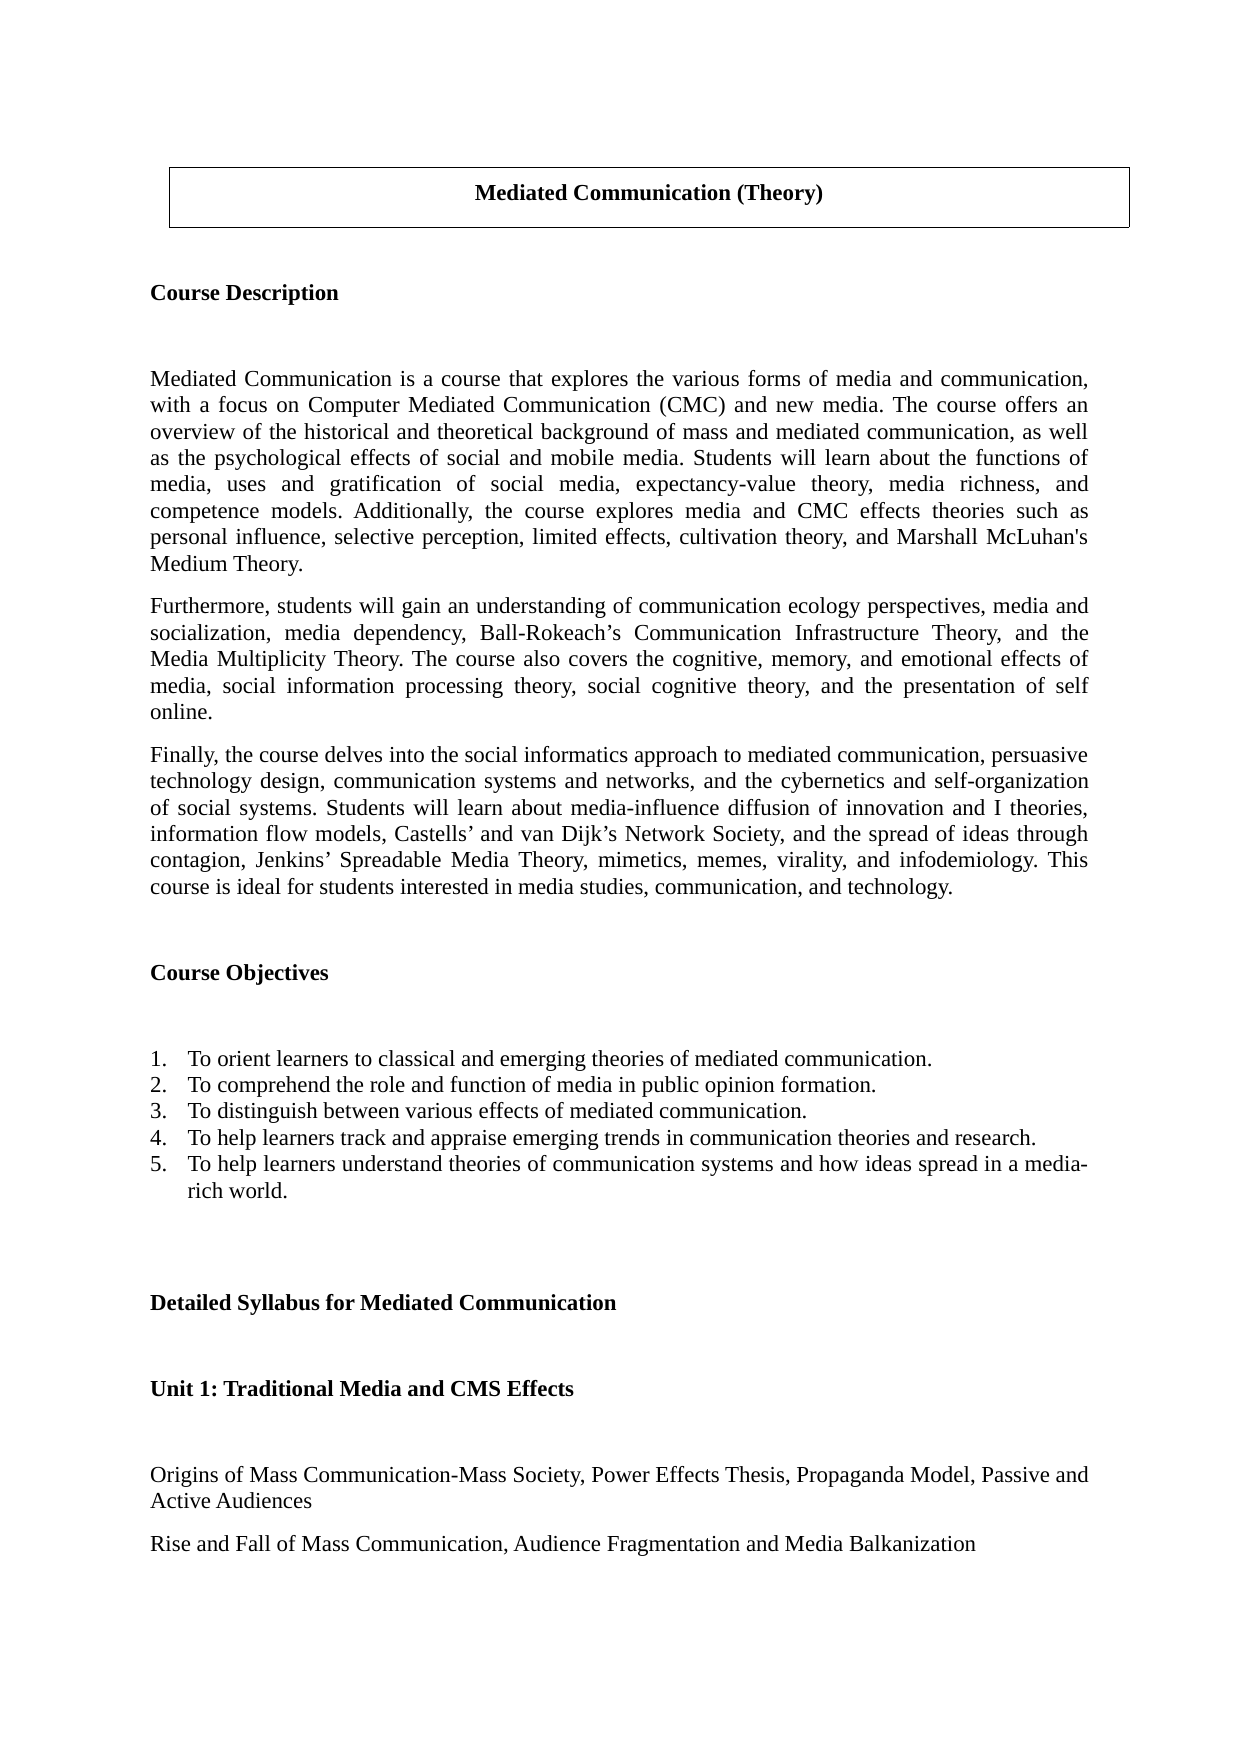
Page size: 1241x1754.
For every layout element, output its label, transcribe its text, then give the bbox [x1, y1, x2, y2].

list To comprehend the role and function of media in public opinion formation. [150, 1071, 1090, 1098]
text Unit 1: Traditional Media and CMS Effects [150, 1375, 1090, 1401]
text Rise and Fall of Mass Communication, Audience Fragmentation and Media Balkanization [150, 1531, 1090, 1557]
text Detailed Syllabus for Mediated Communication [150, 1289, 1090, 1315]
list To orient learners to classical and emerging theories of mediated communication. [150, 1045, 1090, 1071]
text Course Description [150, 279, 1090, 305]
text Finally, the course delves into the social informatics approach to mediated communication, persuasive technology design, communication systems and networks, and the cybernetics and self-organization of social systems. Students will learn about media-influence diffusion of innovation and I theories, information flow models, Castells’ and van Dijk’s Network Society, and the spread of ideas through contagion, Jenkins’ Spreadable Media Theory, mimetics, memes, virality, and infodemiology. This course is ideal for students interested in media studies, communication, and technology. [150, 741, 1090, 899]
list To help learners track and appraise emerging trends in communication theories and research. [150, 1124, 1090, 1150]
list To distinguish between various effects of mediated communication. [150, 1098, 1090, 1124]
text Mediated Communication is a course that explores the various forms of media and communication, with a focus on Computer Mediated Communication (CMC) and new media. The course offers an overview of the historical and theoretical background of mass and mediated communication, as well as the psychological effects of social and mobile media. Students will learn about the functions of media, uses and gratification of social media, expectancy-value theory, media richness, and competence models. Additionally, the course explores media and CMC effects theories such as personal influence, selective perception, limited effects, cultivation theory, and Marshall McLuhan's Medium Theory. [150, 365, 1090, 576]
list To help learners understand theories of communication systems and how ideas spread in a media-rich world. [150, 1150, 1090, 1203]
text Course Objectives [150, 959, 1090, 985]
text Furthermore, students will gain an understanding of communication ecology perspectives, media and socialization, media dependency, Ball-Rokeach’s Communication Infrastructure Theory, and the Media Multiplicity Theory. The course also covers the cognitive, memory, and emotional effects of media, social information processing theory, social cognitive theory, and the presentation of self online. [150, 593, 1090, 724]
text Origins of Mass Communication-Mass Society, Power Effects Thesis, Propaganda Model, Passive and Active Audiences [150, 1461, 1090, 1514]
